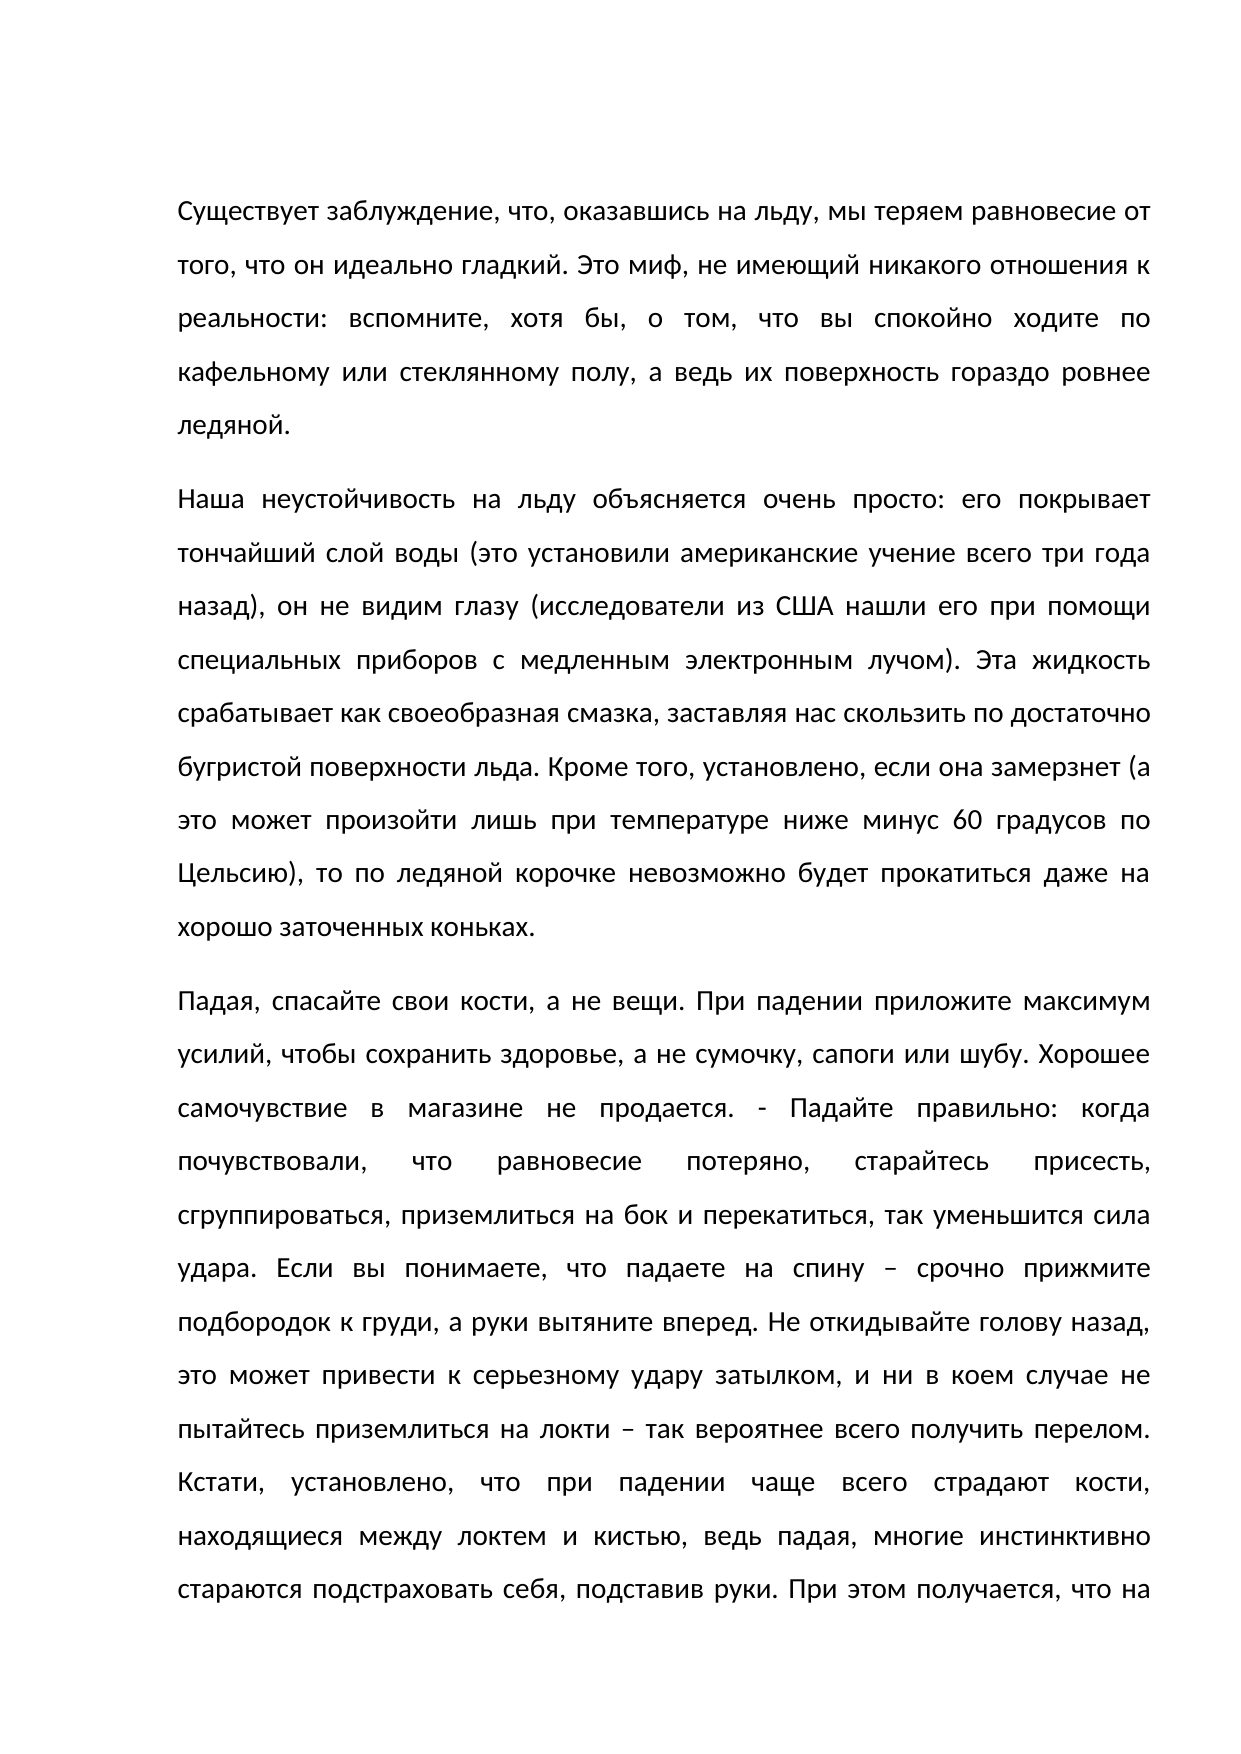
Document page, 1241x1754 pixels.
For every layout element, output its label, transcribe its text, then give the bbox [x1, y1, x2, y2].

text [177, 982, 1152, 1606]
text Наша неустойчивость на льду объясняется очень просто: его покрывает тончайший слой воды (это установили американские учение всего три года назад), он не видим глазу (исследователи из США нашли его при помощи специальных приборов с медленным электронным лучом). Эта жидкость срабатывает как своеобразная смазка, заставляя нас скользить по достаточно бугристой поверхности льда. Кроме того, установлено, если она замерзнет (а это может произойти лишь при температуре ниже минус 60 градусов по Цельсию), то по ледяной корочке невозможно будет прокатиться даже на хорошо заточенных коньках. [177, 480, 1152, 943]
text Существует заблуждение, что, оказавшись на льду, мы теряем равновесие от того, что он идеально гладкий. Это миф, не имеющий никакого отношения к реальности: вспомните, хотя бы, о том, что вы спокойно ходите по кафельному или стеклянному полу, а ведь их поверхность гораздо ровнее ледяной. [177, 192, 1152, 442]
